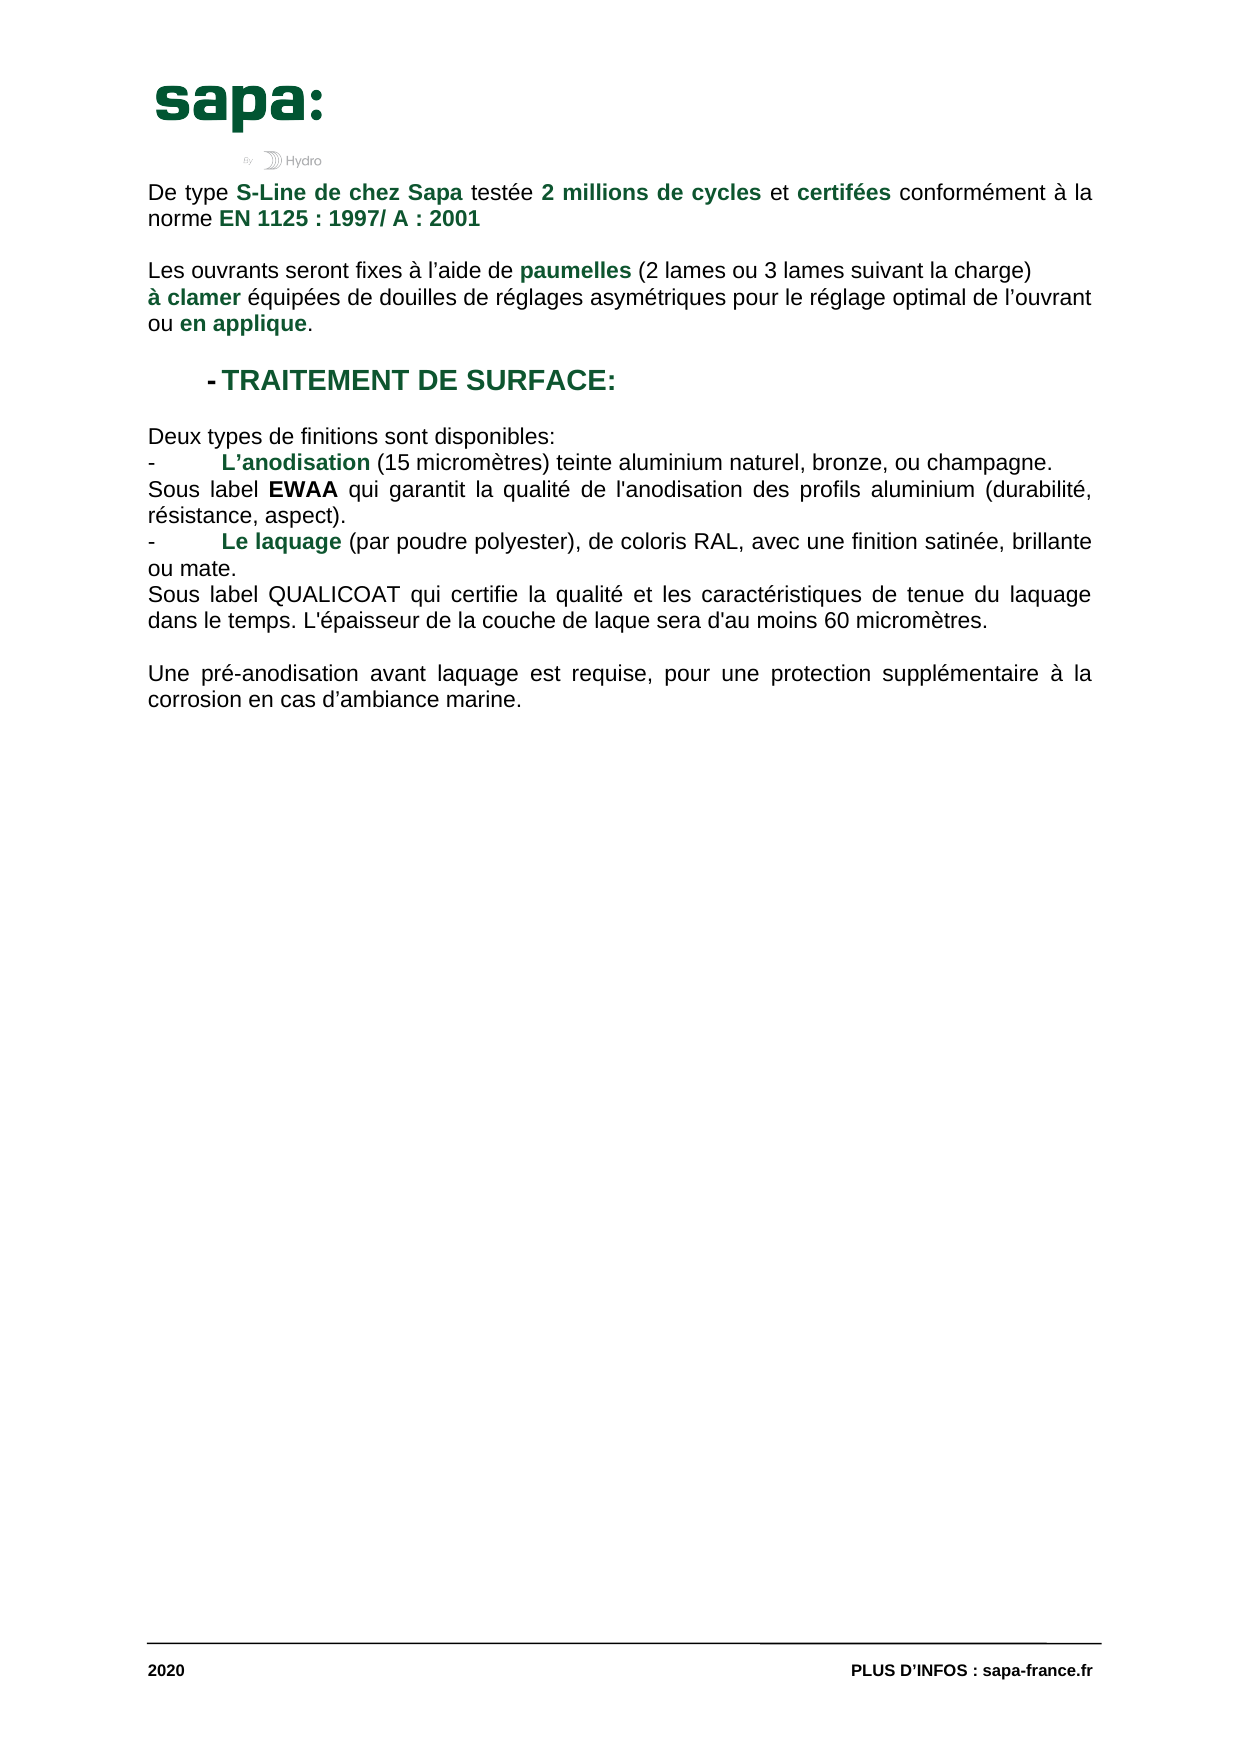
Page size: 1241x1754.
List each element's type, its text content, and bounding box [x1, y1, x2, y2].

list L’anodisation (15 micromètres) teinte aluminium naturel, bronze, ou champagne. [148, 449, 1093, 476]
text De type S-Line de chez Sapa testée 2 millions de cycles et certifées conformément à la norme EN 1125 : 1997/ A : 2001 [148, 178, 1093, 231]
picture [147, 73, 334, 179]
list TRAITEMENT DE SURFACE: [207, 363, 1093, 396]
text Deux types de finitions sont disponibles: [148, 423, 1093, 449]
text Les ouvrants seront fixes à l’aide de paumelles (2 lames ou 3 lames suivant la charge) [148, 257, 1093, 284]
list Le laquage (par poudre polyester), de coloris RAL, avec une finition satinée, brillante ou mate. [148, 528, 1093, 581]
text Une pré-anodisation avant laquage est requise, pour une protection supplémentaire à la corrosion en cas d’ambiance marine. [148, 660, 1093, 713]
text Sous label QUALICOAT qui certifie la qualité et les caractéristiques de tenue du laquage dans le temps. L'épaisseur de la couche de laque sera d'au moins 60 micromètres. [148, 581, 1093, 634]
text à clamer équipées de douilles de réglages asymétriques pour le réglage optimal de l’ouvrant ou en applique. [148, 284, 1093, 337]
text Sous label EWAA qui garantit la qualité de l'anodisation des profils aluminium (durabilité, résistance, aspect). [148, 476, 1093, 528]
